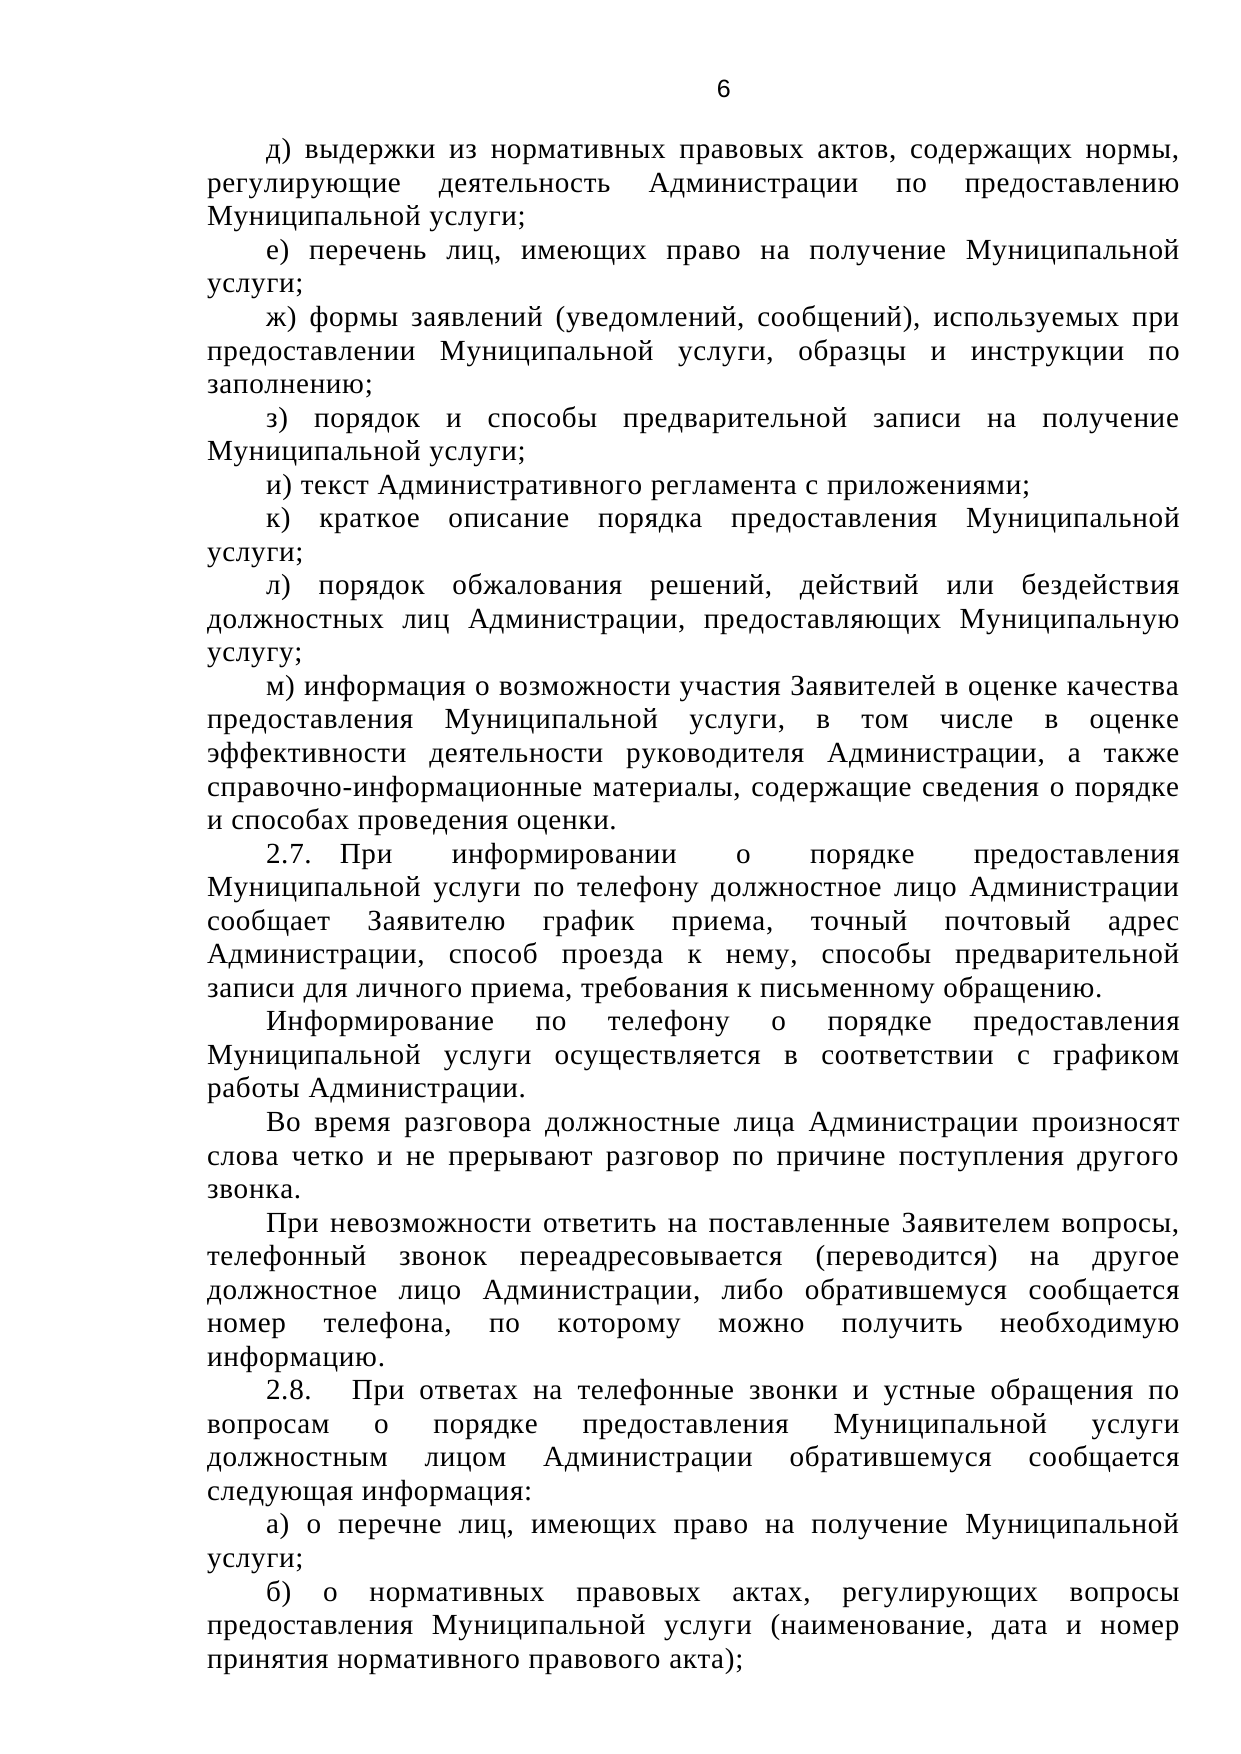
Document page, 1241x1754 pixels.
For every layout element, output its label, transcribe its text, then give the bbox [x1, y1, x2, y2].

text Информирование по телефону о порядке предоставления Муниципальной услуги осуществляется в соответствии с графиком работы Администрации. [207, 1003, 1181, 1104]
text б) о нормативных правовых актах, регулирующих вопросы предоставления Муниципальной услуги (наименование, дата и номер принятия нормативного правового акта); [207, 1574, 1181, 1674]
text к) краткое описание порядка предоставления Муниципальной услуги; [207, 500, 1181, 567]
text и) текст Административного регламента с приложениями; [207, 467, 1181, 500]
list При ответах на телефонные звонки и устные обращения по вопросам о порядке предоставления Муниципальной услуги должностным лицом Администрации обратившемуся сообщается следующая информация: [207, 1372, 1181, 1507]
text д) выдержки из нормативных правовых актов, содержащих нормы, регулирующие деятельность Администрации по предоставлению Муниципальной услуги; [207, 131, 1181, 232]
list При информировании о порядке предоставления Муниципальной услуги по телефону должностное лицо Администрации сообщает Заявителю график приема, точный почтовый адрес Администрации, способ проезда к нему, способы предварительной записи для личного приема, требования к письменному обращению. [207, 836, 1181, 1003]
text ж) формы заявлений (уведомлений, сообщений), используемых при предоставлении Муниципальной услуги, образцы и инструкции по заполнению; [207, 299, 1181, 400]
text е) перечень лиц, имеющих право на получение Муниципальной услуги; [207, 232, 1181, 299]
text При невозможности ответить на поставленные Заявителем вопросы, телефонный звонок переадресовывается (переводится) на другое должностное лицо Администрации, либо обратившемуся сообщается номер телефона, по которому можно получить необходимую информацию. [207, 1205, 1181, 1372]
text а) о перечне лиц, имеющих право на получение Муниципальной услуги; [207, 1507, 1181, 1574]
text з) порядок и способы предварительной записи на получение Муниципальной услуги; [207, 400, 1181, 467]
text л) порядок обжалования решений, действий или бездействия должностных лиц Администрации, предоставляющих Муниципальную услугу; [207, 567, 1181, 668]
text Во время разговора должностные лица Администрации произносят слова четко и не прерывают разговор по причине поступления другого звонка. [207, 1104, 1181, 1205]
text м) информация о возможности участия Заявителей в оценке качества предоставления Муниципальной услуги, в том числе в оценке эффективности деятельности руководителя Администрации, а также справочно-информационные материалы, содержащие сведения о порядке и способах проведения оценки. [207, 668, 1181, 836]
